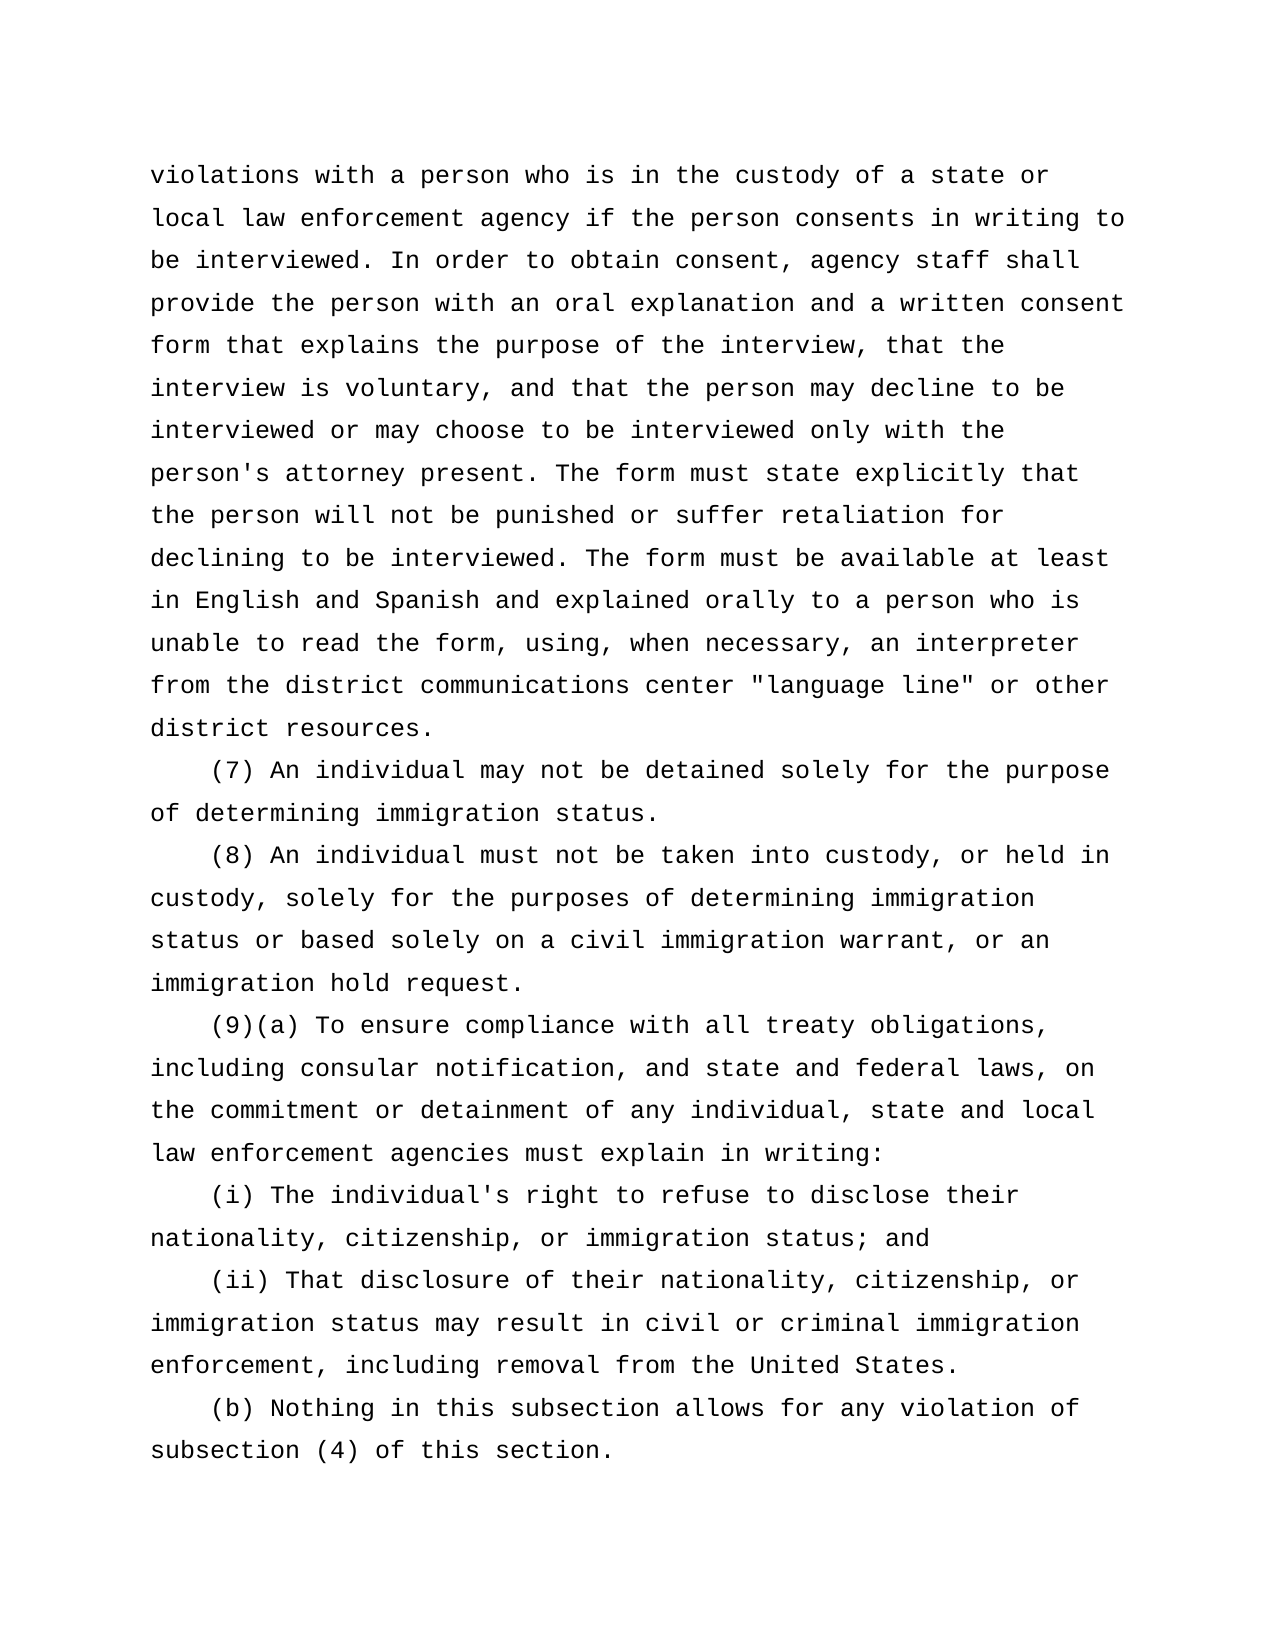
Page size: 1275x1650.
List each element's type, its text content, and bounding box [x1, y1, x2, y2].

text (7) An individual may not be detained solely for the purpose of determining immigration status. [150, 745, 1125, 830]
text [150, 150, 1125, 745]
text (8) An individual must not be taken into custody, or held in custody, solely for the purposes of determining immigration status or based solely on a civil immigration warrant, or an immigration hold request. [150, 830, 1125, 1000]
text (9)(a) To ensure compliance with all treaty obligations, including consular notification, and state and federal laws, on the commitment or detainment of any individual, state and local law enforcement agencies must explain in writing: [150, 1000, 1125, 1170]
text (ii) That disclosure of their nationality, citizenship, or immigration status may result in civil or criminal immigration enforcement, including removal from the United States. [150, 1255, 1125, 1382]
text (i) The individual's right to refuse to disclose their nationality, citizenship, or immigration status; and [150, 1170, 1125, 1255]
text (b) Nothing in this subsection allows for any violation of subsection (4) of this section. [150, 1382, 1125, 1467]
